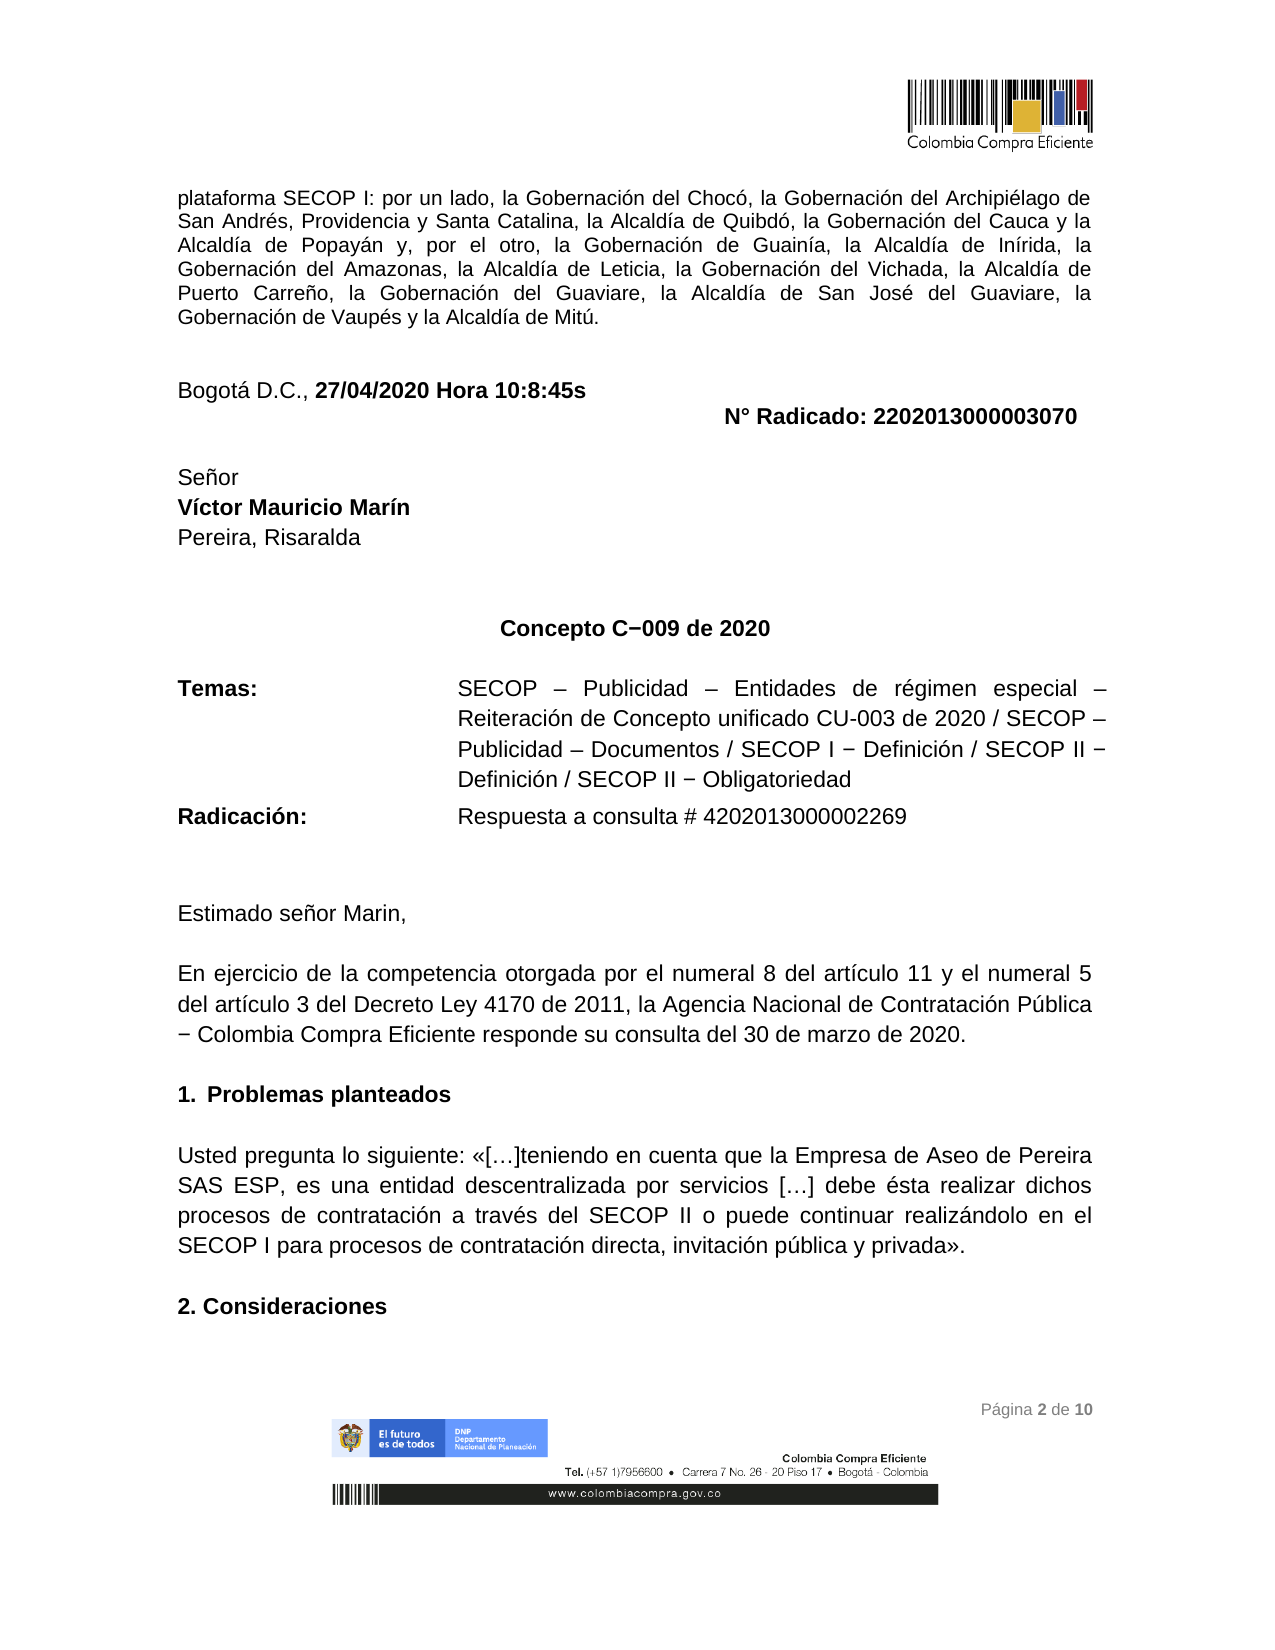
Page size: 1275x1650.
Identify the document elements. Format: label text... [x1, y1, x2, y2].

text En ejercicio de la competencia otorgada por el numeral 8 del artículo 11 y el numeral 5 del artículo 3 del Decreto Ley 4170 de 2011, la Agencia Nacional de Contratación Pública − Colombia Compra Eficiente responde su consulta del 30 de marzo de 2020. [177, 960, 1093, 1047]
text N° Radicado: 2202013000003070 [177, 403, 1093, 430]
text Estimado señor Marin, [177, 900, 1093, 926]
list Problemas planteados [177, 1081, 1093, 1108]
picture [899, 73, 1099, 155]
table_cell Respuesta a consulta # 4202013000002269 [457, 796, 1107, 839]
text Víctor Mauricio Marín [177, 494, 1093, 520]
table_header Temas: [177, 675, 457, 796]
table_header SECOP – Publicidad – Entidades de régimen especial – Reiteración de Concepto unificado CU-003 de 2020 / SECOP – Publicidad – Documentos / SECOP I − Definición / SECOP II − Definición / SECOP II − Obligatoriedad [457, 675, 1107, 796]
text Usted pregunta lo siguiente: «[…]teniendo en cuenta que la Empresa de Aseo de Pereira SAS ESP, es una entidad descentralizada por servicios […] debe ésta realizar dichos procesos de contratación a través del SECOP II o puede continuar realizándolo en el SECOP I para procesos de contratación directa, invitación pública y privada». [177, 1142, 1093, 1259]
text Bogotá D.C., 27/04/2020 Hora 10:8:45s [177, 377, 1093, 403]
text Pereira, Risaralda [177, 524, 1093, 551]
text Concepto C−009 de 2020 [177, 615, 1093, 641]
table_cell Radicación: [177, 796, 457, 839]
text Señor [177, 464, 1093, 490]
text 2. Consideraciones [177, 1293, 1093, 1319]
